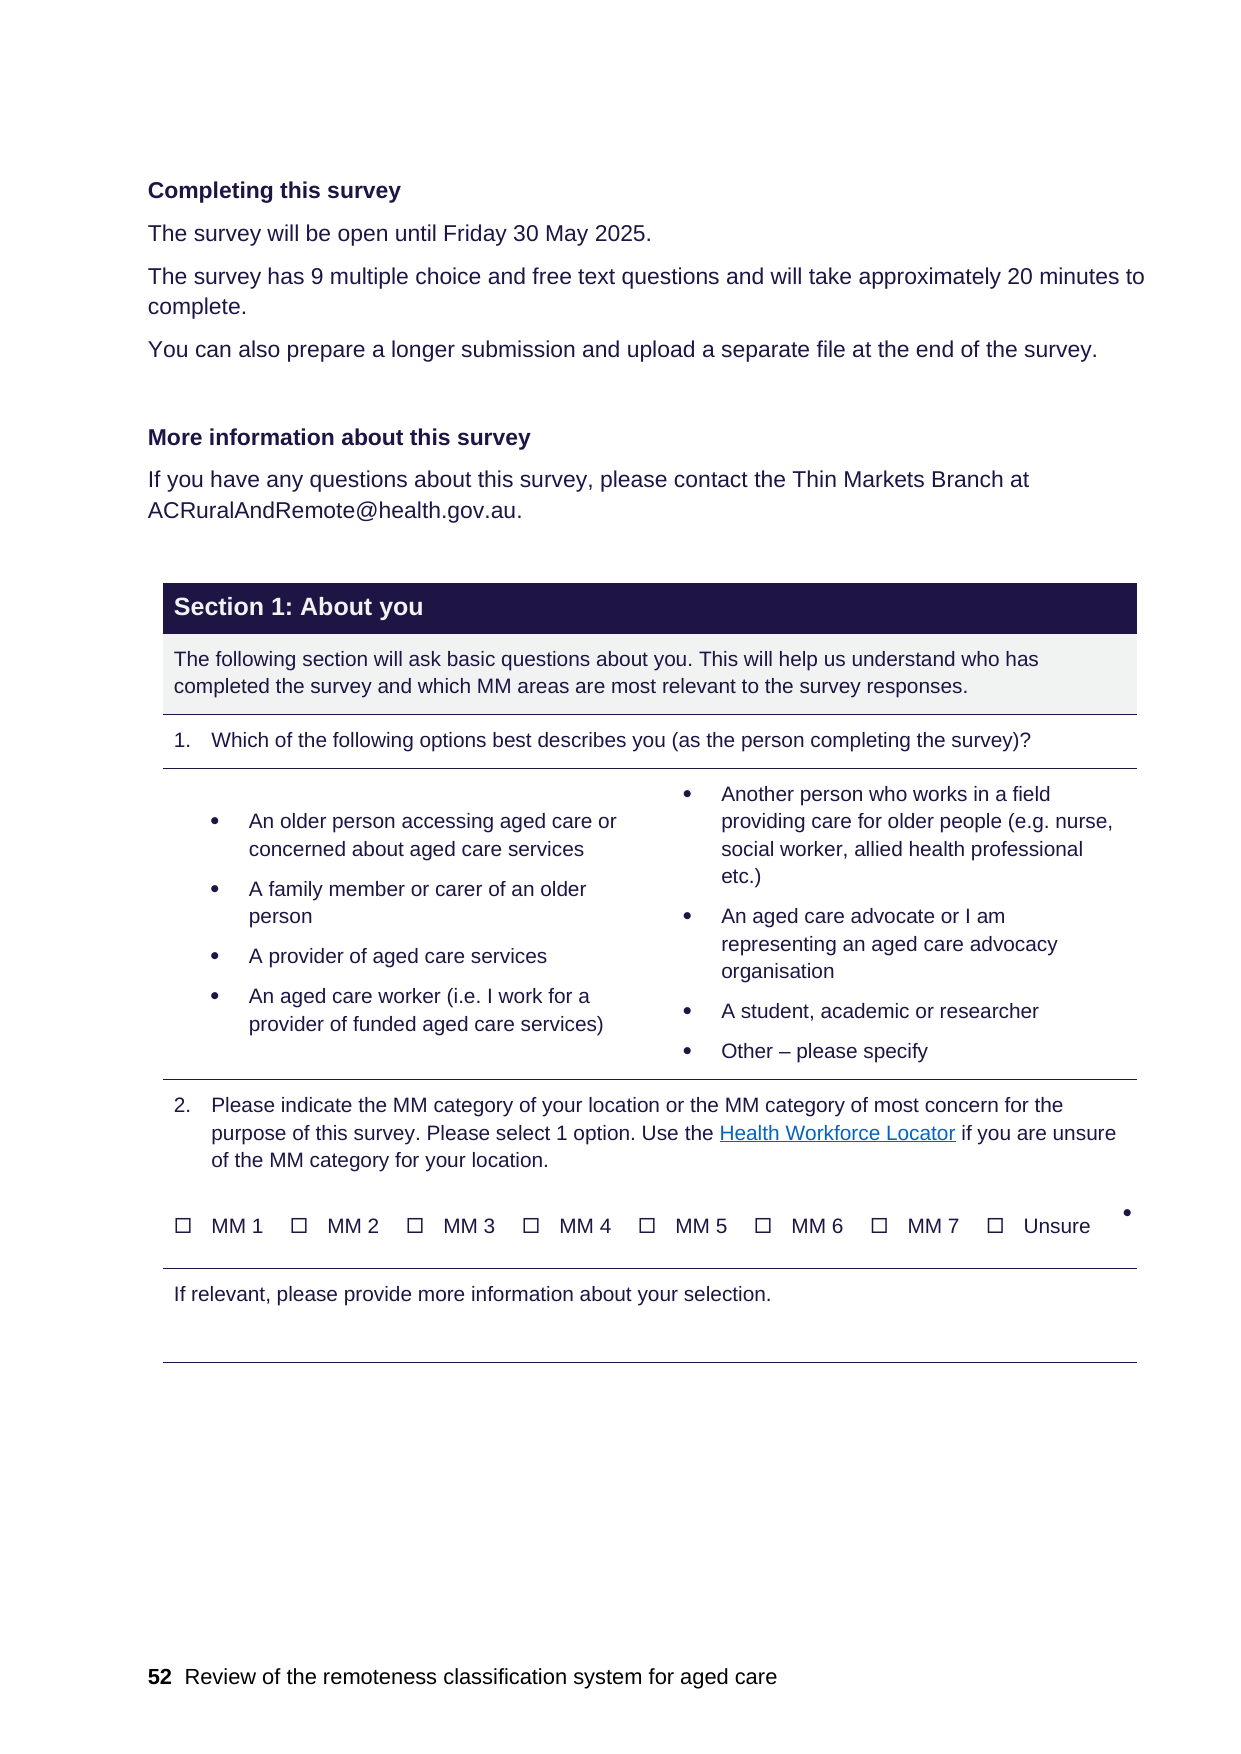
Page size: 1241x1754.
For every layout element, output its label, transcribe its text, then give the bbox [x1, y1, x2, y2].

table_cell MM 7 [859, 1188, 974, 1268]
table_cell MM 6 [743, 1188, 858, 1268]
text You can also prepare a longer submission and upload a separate file at the end of the survey. [148, 336, 1152, 362]
table_cell If relevant, please provide more information about your selection. [163, 1269, 1137, 1362]
text The survey has 9 multiple choice and free text questions and will take approximately 20 minutes to complete. [148, 263, 1152, 319]
text If you have any questions about this survey, please contact the Thin Markets Branch at ACRuralAndRemote@health.gov.au. [148, 466, 1152, 523]
table_cell MM 5 [626, 1188, 742, 1268]
table_header Section 1: About you [163, 584, 1137, 633]
table_cell MM 4 [510, 1188, 626, 1268]
table_cell MM 1 [163, 1188, 278, 1268]
text More information about this survey [148, 424, 1152, 450]
table_cell Another person who works in a field providing care for older people (e.g. nurse, social worker, allied health professional etc.) An aged care advocate or I am representing an aged care advocacy organisation A student, academic or researcher Other – please specify [635, 769, 1137, 1079]
table_cell Which of the following options best describes you (as the person completing the survey)? [163, 715, 1137, 768]
table_cell MM 3 [394, 1188, 510, 1268]
text Completing this survey [148, 177, 1152, 203]
table_cell Please indicate the MM category of your location or the MM category of most concern for the purpose of this survey. Please select 1 option. Use the Health Workforce Locator if you are unsure of the MM category for your location. [163, 1080, 1137, 1188]
table_cell MM 2 [278, 1188, 394, 1268]
text The survey will be open until Friday 30 May 2025. [148, 220, 1152, 246]
table_cell The following section will ask basic questions about you. This will help us understand who has completed the survey and which MM areas are most relevant to the survey responses. [163, 634, 1137, 714]
table_cell Unsure [975, 1188, 1107, 1268]
table_cell [1107, 1188, 1137, 1268]
table_cell An older person accessing aged care or concerned about aged care services A family member or carer of an older person A provider of aged care services An aged care worker (i.e. I work for a provider of funded aged care services) [163, 769, 635, 1079]
